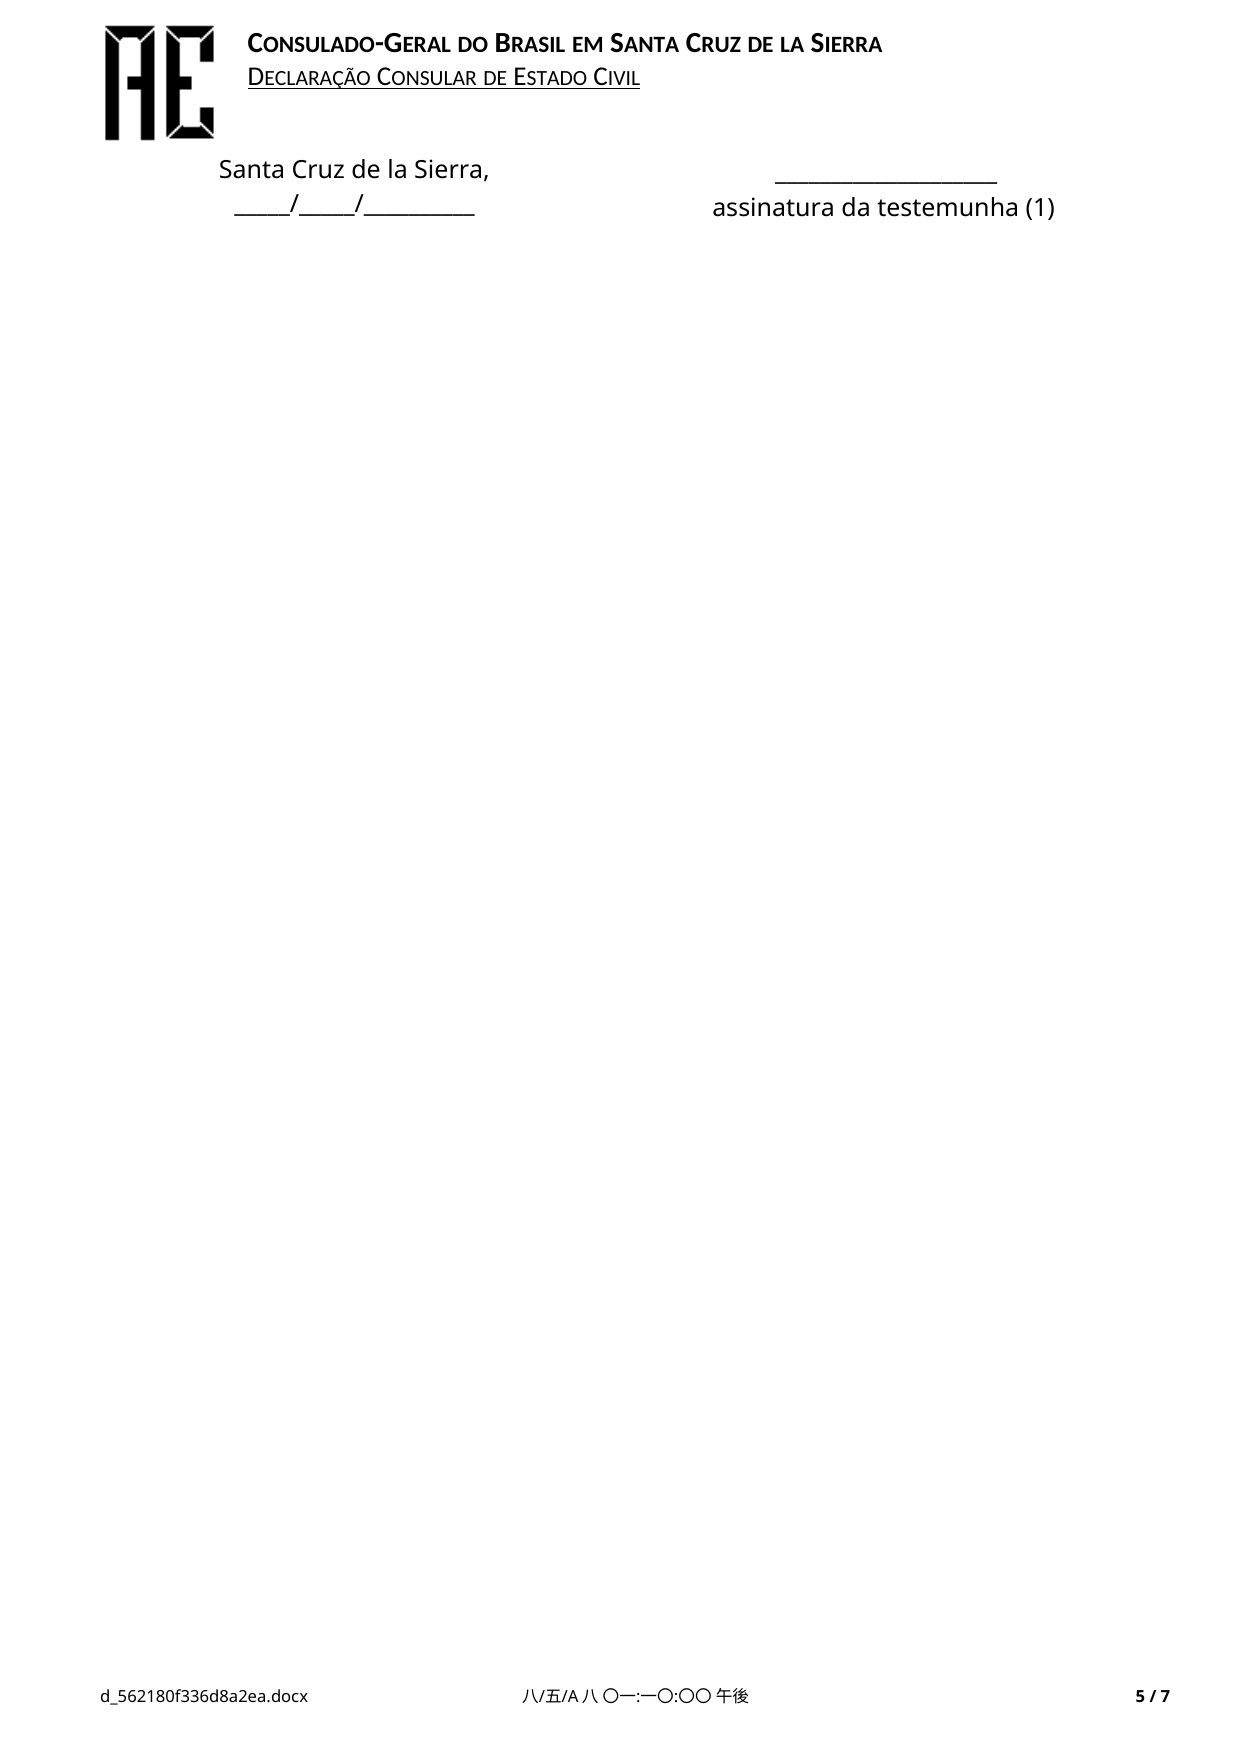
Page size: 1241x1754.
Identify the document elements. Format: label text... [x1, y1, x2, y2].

picture [100, 23, 218, 142]
table_header ____________________ assinatura da testemunha (1) [620, 151, 1152, 250]
table_header Santa Cruz de la Sierra, _____/_____/__________ [89, 151, 620, 250]
